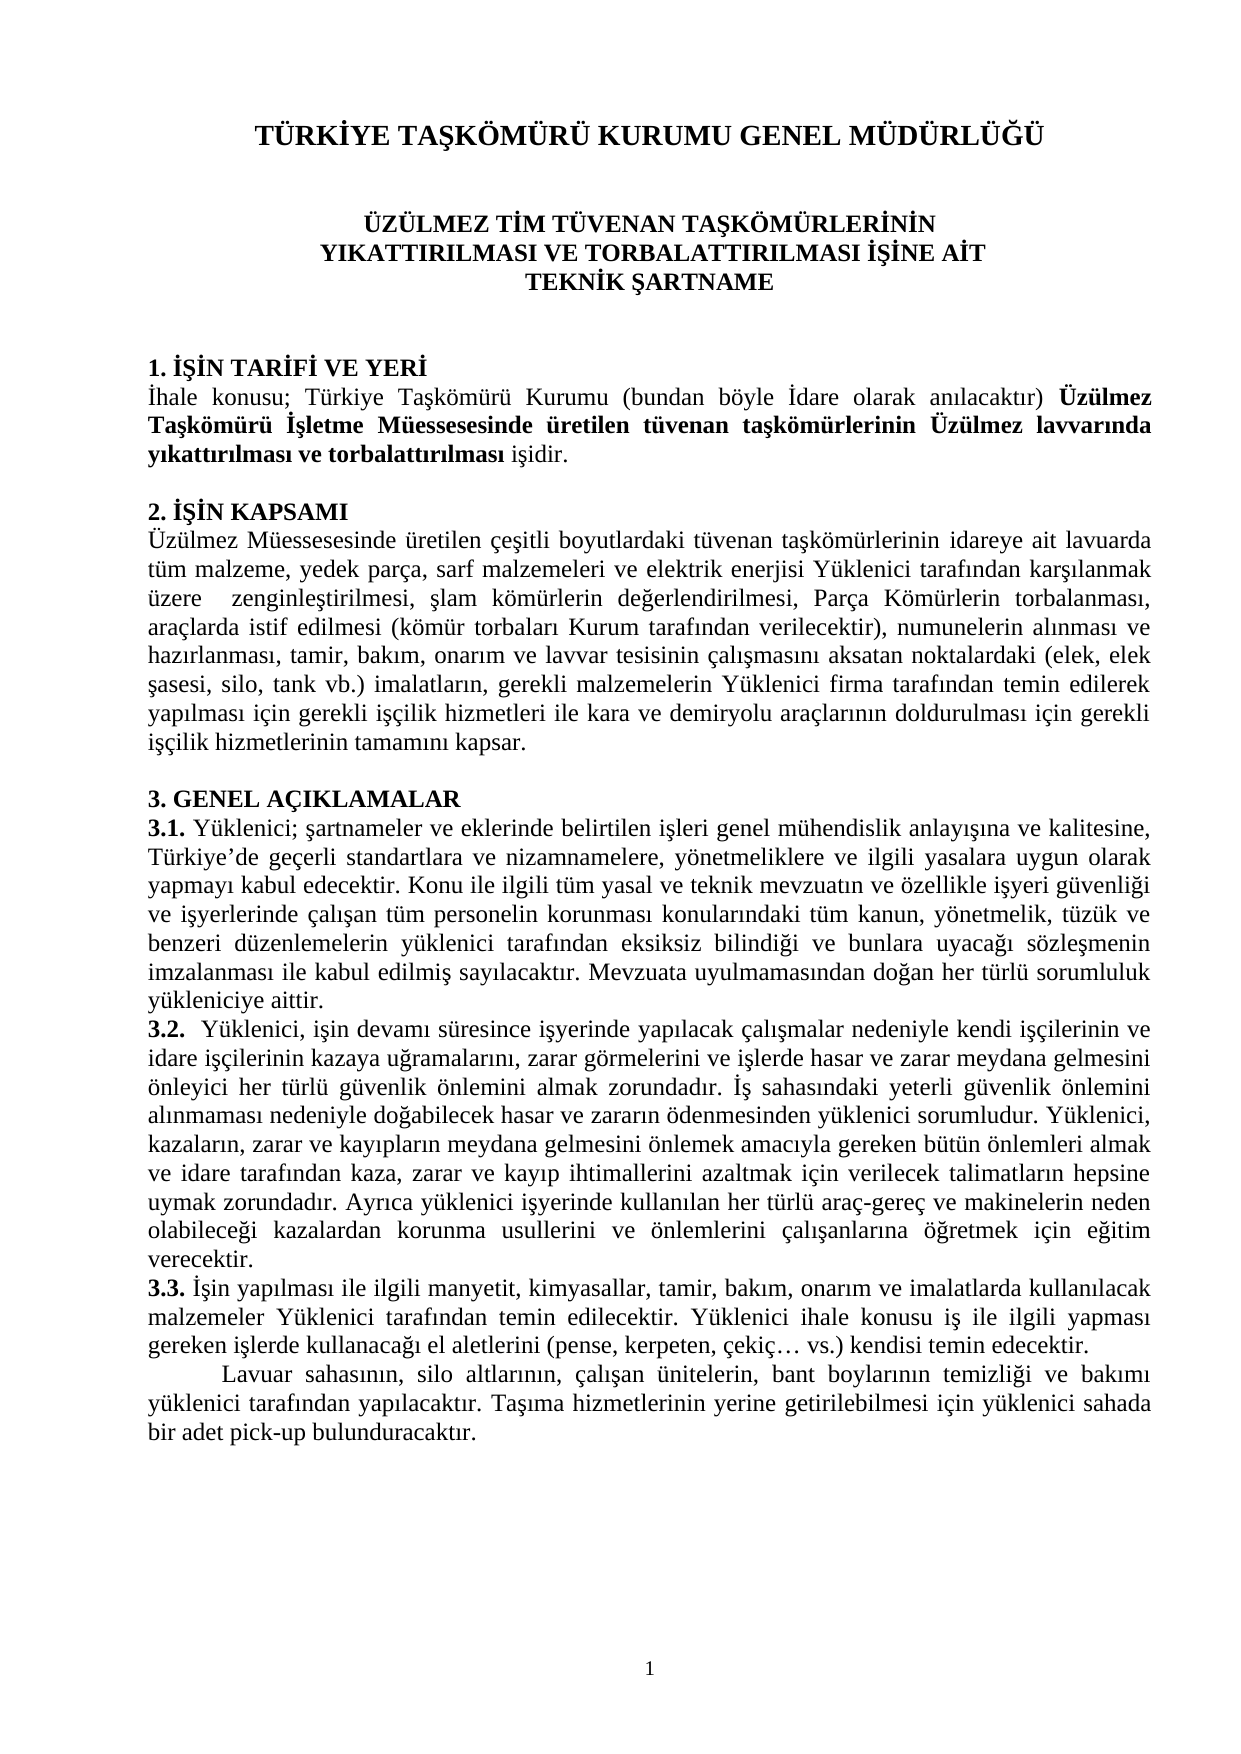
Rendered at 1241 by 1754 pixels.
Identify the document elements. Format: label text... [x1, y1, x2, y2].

text 1. İŞİN TARİFİ VE YERİ [148, 353, 1152, 382]
text 3.2. Yüklenici, işin devamı süresince işyerinde yapılacak çalışmalar nedeniyle kendi işçilerinin ve idare işçilerinin kazaya uğramalarını, zarar görmelerini ve işlerde hasar ve zarar meydana gelmesini önleyici her türlü güvenlik önlemini almak zorundadır. İş sahasındaki yeterli güvenlik önlemini alınmaması nedeniyle doğabilecek hasar ve zararın ödenmesinden yüklenici sorumludur. Yüklenici, kazaların, zarar ve kayıpların meydana gelmesini önlemek amacıyla gereken bütün önlemleri almak ve idare tarafından kaza, zarar ve kayıp ihtimallerini azaltmak için verilecek talimatların hepsine uymak zorundadır. Ayrıca yüklenici işyerinde kullanılan her türlü araç-gereç ve makinelerin neden olabileceği kazalardan korunma usullerini ve önlemlerini çalışanlarına öğretmek için eğitim verecektir. [148, 1014, 1152, 1273]
text Üzülmez Müessesesinde üretilen çeşitli boyutlardaki tüvenan taşkömürlerinin idareye ait lavuarda tüm malzeme, yedek parça, sarf malzemeleri ve elektrik enerjisi Yüklenici tarafından karşılanmak üzere zenginleştirilmesi, şlam kömürlerin değerlendirilmesi, Parça Kömürlerin torbalanması, araçlarda istif edilmesi (kömür torbaları Kurum tarafından verilecektir), numunelerin alınması ve hazırlanması, tamir, bakım, onarım ve lavvar tesisinin çalışmasını aksatan noktalardaki (elek, elek şasesi, silo, tank vb.) imalatların, gerekli malzemelerin Yüklenici firma tarafından temin edilerek yapılması için gerekli işçilik hizmetleri ile kara ve demiryolu araçlarının doldurulması için gerekli işçilik hizmetlerinin tamamını kapsar. [148, 525, 1152, 755]
text İhale konusu; Türkiye Taşkömürü Kurumu (bundan böyle İdare olarak anılacaktır) Üzülmez Taşkömürü İşletme Müessesesinde üretilen tüvenan taşkömürlerinin Üzülmez lavvarında yıkattırılması ve torbalattırılması işidir. [148, 382, 1152, 468]
text 3.1. Yüklenici; şartnameler ve eklerinde belirtilen işleri genel mühendislik anlayışına ve kalitesine, Türkiye’de geçerli standartlara ve nizamnamelere, yönetmeliklere ve ilgili yasalara uygun olarak yapmayı kabul edecektir. Konu ile ilgili tüm yasal ve teknik mevzuatın ve özellikle işyeri güvenliği ve işyerlerinde çalışan tüm personelin korunması konularındaki tüm kanun, yönetmelik, tüzük ve benzeri düzenlemelerin yüklenici tarafından eksiksiz bilindiği ve bunlara uyacağı sözleşmenin imzalanması ile kabul edilmiş sayılacaktır. Mevzuata uyulmamasından doğan her türlü sorumluluk yükleniciye aittir. [148, 813, 1152, 1014]
title TÜRKİYE TAŞKÖMÜRÜ KURUMU GENEL MÜDÜRLÜĞÜ [148, 118, 1152, 152]
text 3. GENEL AÇIKLAMALAR [148, 784, 1152, 813]
text Lavuar sahasının, silo altlarının, çalışan ünitelerin, bant boylarının temizliği ve bakımı yüklenici tarafından yapılacaktır. Taşıma hizmetlerinin yerine getirilebilmesi için yüklenici sahada bir adet pick-up bulunduracaktır. [148, 1359, 1152, 1445]
text 2. İŞİN KAPSAMI [148, 497, 1152, 525]
text TEKNİK ŞARTNAME [148, 267, 1152, 295]
text ÜZÜLMEZ TİM TÜVENAN TAŞKÖMÜRLERİNİN [148, 209, 1152, 238]
text YIKATTIRILMASI VE TORBALATTIRILMASI İŞİNE AİT [148, 238, 1152, 267]
text 3.3. İşin yapılması ile ilgili manyetit, kimyasallar, tamir, bakım, onarım ve imalatlarda kullanılacak malzemeler Yüklenici tarafından temin edilecektir. Yüklenici ihale konusu iş ile ilgili yapması gereken işlerde kullanacağı el aletlerini (pense, kerpeten, çekiç… vs.) kendisi temin edecektir. [148, 1273, 1152, 1359]
